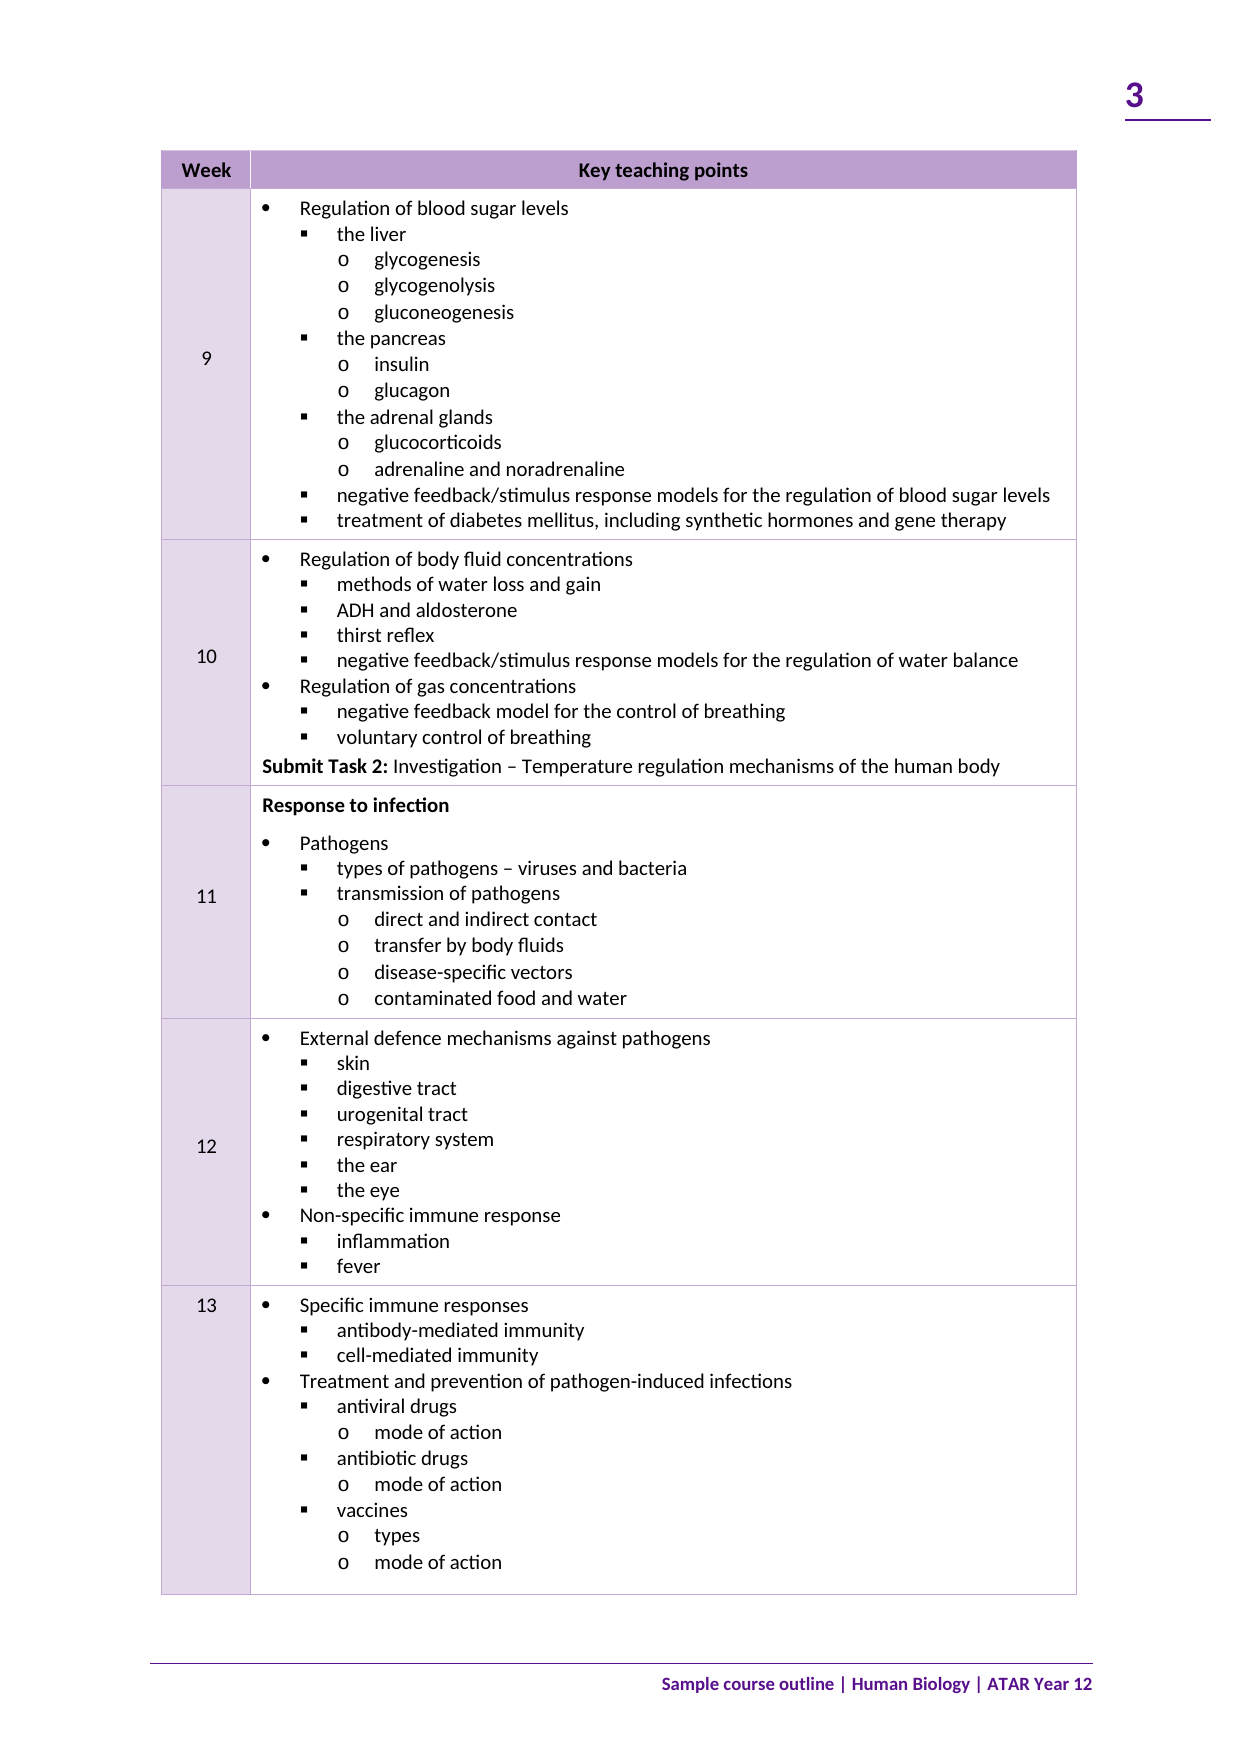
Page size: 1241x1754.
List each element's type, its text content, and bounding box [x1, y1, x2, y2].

table_cell External defence mechanisms against pathogens skin digestive tract urogenital tract respiratory system the ear the eye Non-specific immune response inflammation fever [251, 1019, 1076, 1285]
table_cell 12 [162, 1019, 250, 1285]
table_cell 9 [162, 189, 250, 539]
table_cell Regulation of blood sugar levels the liver glycogenesis glycogenolysis gluconeogenesis the pancreas insulin glucagon the adrenal glands glucocorticoids adrenaline and noradrenaline negative feedback/stimulus response models for the regulation of blood sugar levels treatment of diabetes mellitus, including synthetic hormones and gene therapy [251, 189, 1076, 539]
table_header Key teaching points [251, 151, 1076, 188]
table_cell Regulation of body fluid concentrations methods of water loss and gain ADH and aldosterone thirst reflex negative feedback/stimulus response models for the regulation of water balance Regulation of gas concentrations negative feedback model for the control of breathing voluntary control of breathing Submit Task 2: Investigation – Temperature regulation mechanisms of the human body [251, 540, 1076, 785]
table_header Week [162, 151, 250, 188]
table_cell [251, 1286, 1076, 1594]
table_cell 13 [162, 1286, 250, 1594]
table_cell 11 [162, 786, 250, 1018]
table_cell 10 [162, 540, 250, 785]
table_cell Response to infection Pathogens types of pathogens – viruses and bacteria transmission of pathogens direct and indirect contact transfer by body fluids disease-specific vectors contaminated food and water [251, 786, 1076, 1018]
